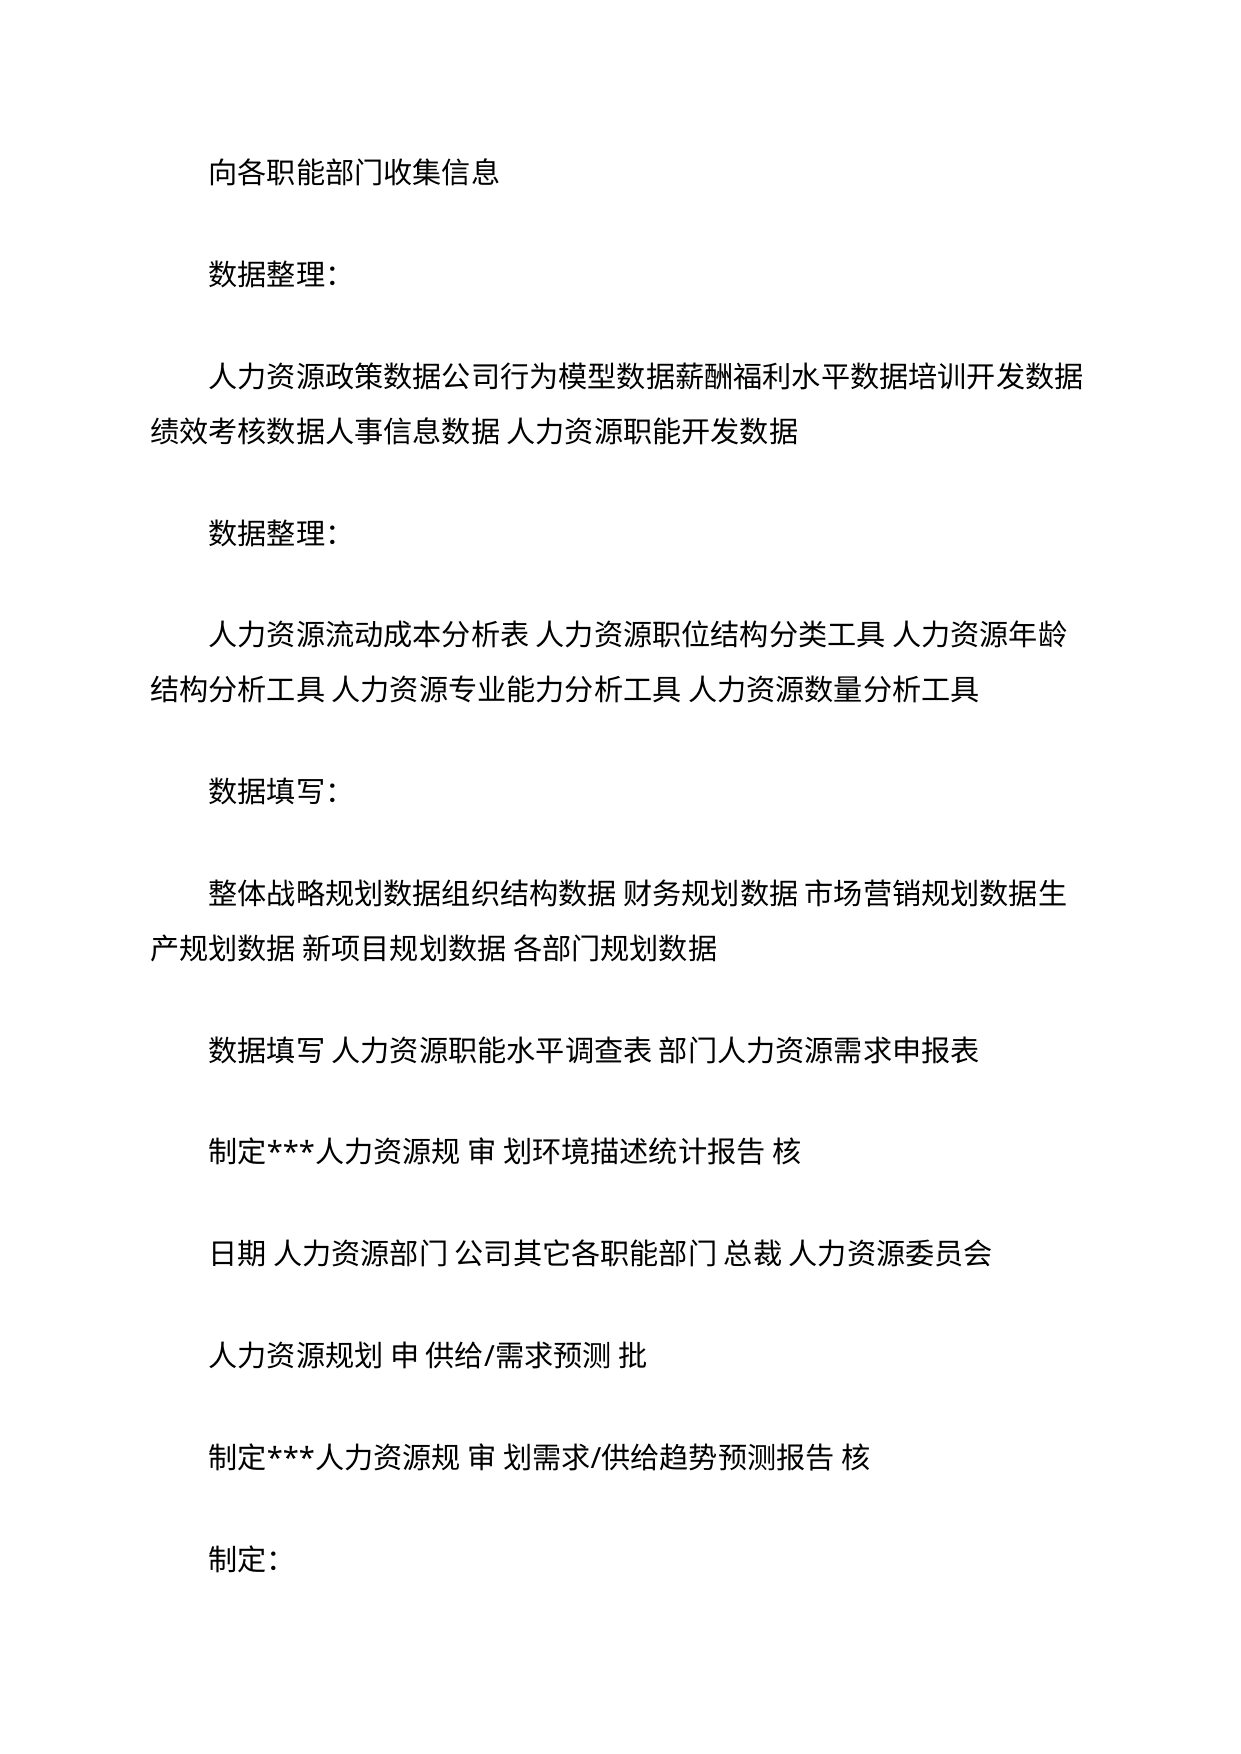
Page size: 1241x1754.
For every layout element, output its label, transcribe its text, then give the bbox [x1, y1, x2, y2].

text 人力资源规划 申 供给/需求预测 批 [150, 1333, 1090, 1375]
text 人力资源政策数据公司行为模型数据薪酬福利水平数据培训开发数据 绩效考核数据人事信息数据 人力资源职能开发数据 [150, 353, 1090, 451]
text 制定***人力资源规 审 划需求/供给趋势预测报告 核 [150, 1434, 1090, 1477]
text 整体战略规划数据组织结构数据 财务规划数据 市场营销规划数据生产规划数据 新项目规划数据 各部门规划数据 [150, 870, 1090, 968]
text 日期 人力资源部门 公司其它各职能部门 总裁 人力资源委员会 [150, 1231, 1090, 1273]
text 人力资源流动成本分析表 人力资源职位结构分类工具 人力资源年龄结构分析工具 人力资源专业能力分析工具 人力资源数量分析工具 [150, 612, 1090, 709]
text 向各职能部门收集信息 [150, 150, 1090, 192]
text 数据整理： [150, 252, 1090, 294]
text 数据填写： [150, 769, 1090, 811]
text 数据整理： [150, 510, 1090, 552]
text 数据填写 人力资源职能水平调查表 部门人力资源需求申报表 [150, 1027, 1090, 1069]
text 制定： [150, 1537, 1090, 1579]
text 制定***人力资源规 审 划环境描述统计报告 核 [150, 1129, 1090, 1171]
